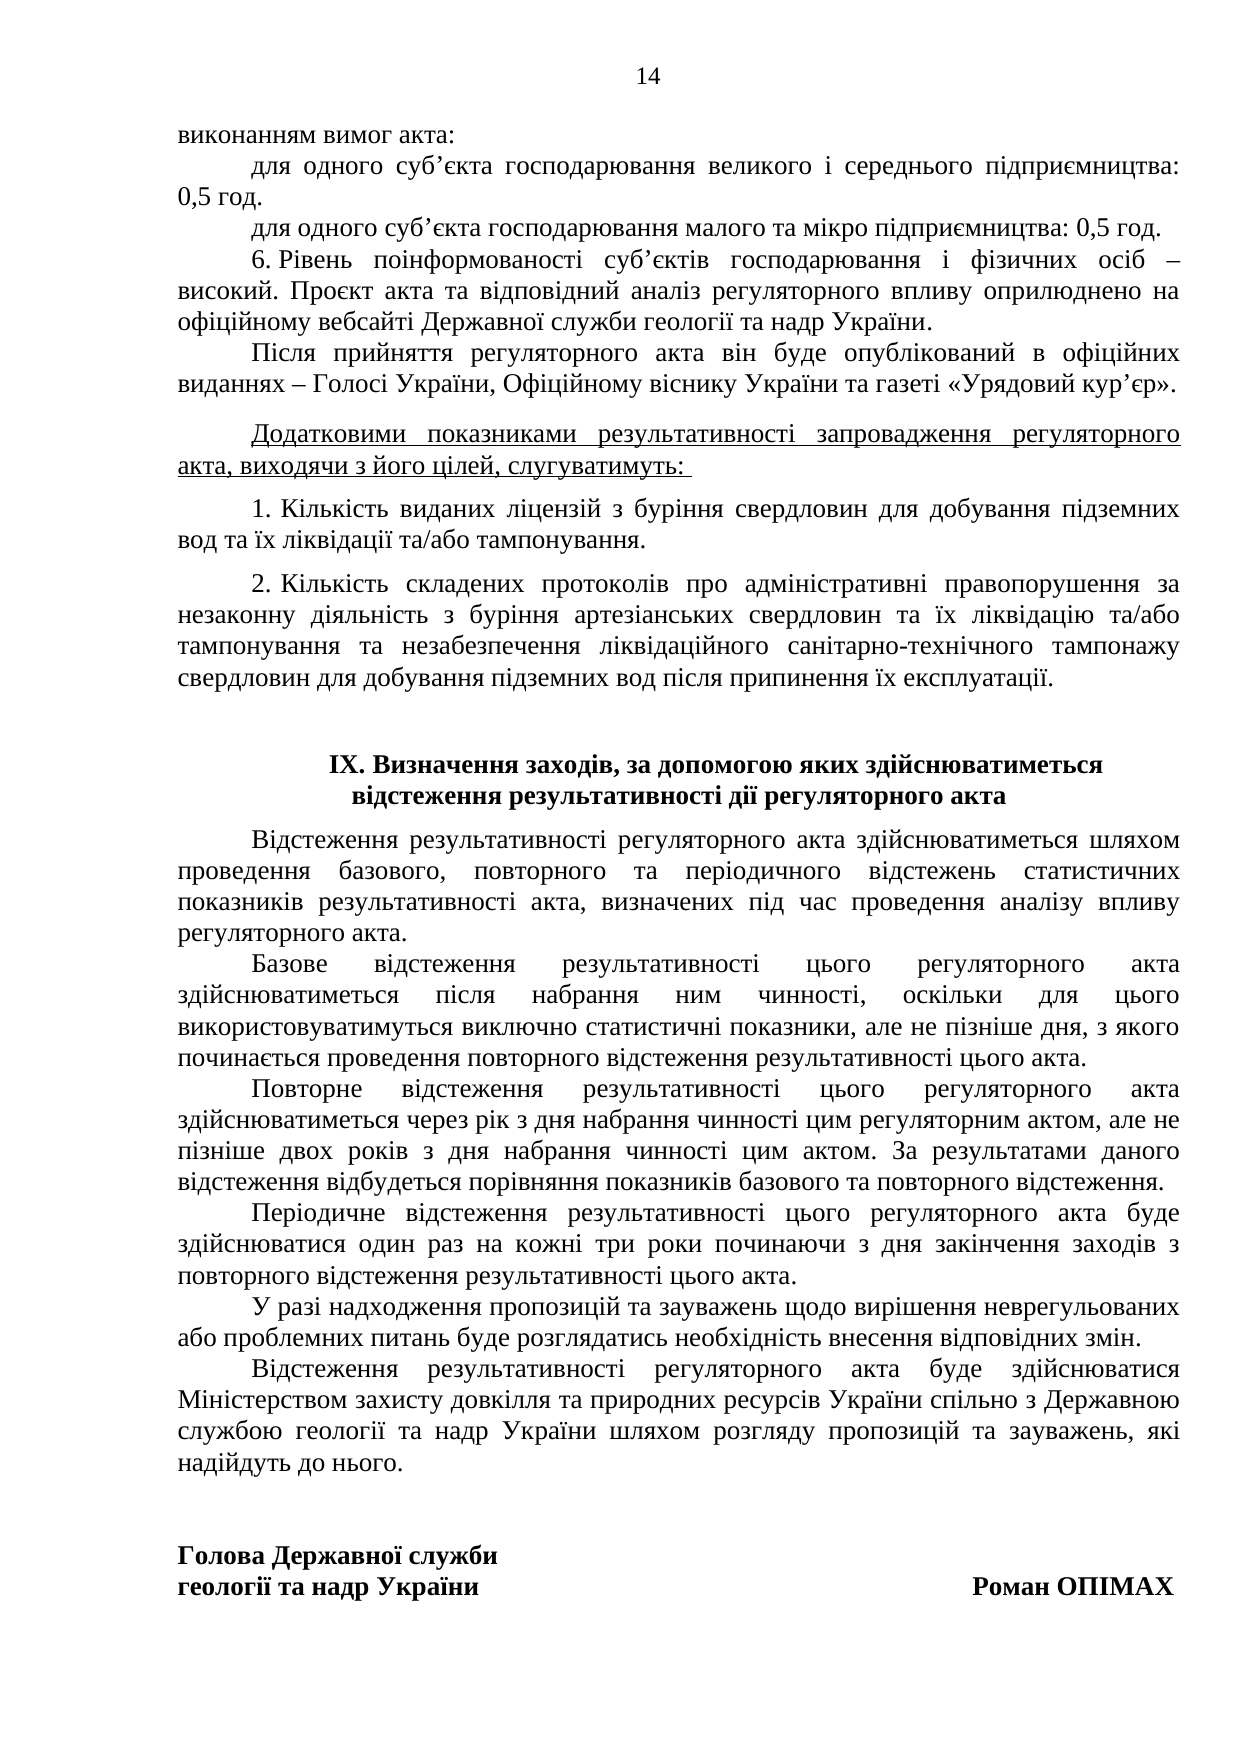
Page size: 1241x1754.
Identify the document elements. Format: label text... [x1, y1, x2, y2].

text IX. Визначення заходів, за допомогою яких здійснюватиметься відстеження результативності дії регуляторного акта [177, 748, 1181, 810]
text Додатковими показниками результативності запровадження регуляторного акта, виходячи з його цілей, слугуватимуть: [177, 418, 1181, 480]
text для одного суб’єкта господарювання великого і середнього підприємництва: 0,5 год. [177, 149, 1181, 212]
text для одного суб’єкта господарювання малого та мікро підприємництва: 0,5 год. [177, 212, 1181, 243]
text 6. Рівень поінформованості суб’єктів господарювання і фізичних осіб – високий. Проєкт акта та відповідний аналіз регуляторного впливу оприлюднено на офіційному вебсайті Державної служби геології та надр України. [177, 243, 1181, 336]
text Після прийняття регуляторного акта він буде опублікований в офіційних виданнях – Голосі України, Офіційному віснику України та газеті «Урядовий кур’єр». [177, 336, 1181, 398]
text Відстеження результативності регуляторного акта буде здійснюватися Міністерством захисту довкілля та природних ресурсів України спільно з Державною службою геології та надр України шляхом розгляду пропозицій та зауважень, які надійдуть до нього. [177, 1352, 1181, 1477]
text Відстеження результативності регуляторного акта здійснюватиметься шляхом проведення базового, повторного та періодичного відстежень статистичних показників результативності акта, визначених під час проведення аналізу впливу регуляторного акта. [177, 823, 1181, 947]
text геології та надр України Роман ОПІМАХ [177, 1570, 1181, 1601]
text Повторне відстеження результативності цього регуляторного акта здійснюватиметься через рік з дня набрання чинності цим регуляторним актом, але не пізніше двох років з дня набрання чинності цим актом. За результатами даного відстеження відбудеться порівняння показників базового та повторного відстеження. [177, 1072, 1181, 1196]
list Кількість складених протоколів про адміністративні правопорушення за незаконну діяльність з буріння артезіанських свердловин та їх ліквідацію та/або тампонування та незабезпечення ліквідаційного санітарно-технічного тампонажу свердловин для добування підземних вод після припинення їх експлуатації. [177, 567, 1181, 692]
text Базове відстеження результативності цього регуляторного акта здійснюватиметься після набрання ним чинності, оскільки для цього використовуватимуться виключно статистичні показники, але не пізніше дня, з якого починається проведення повторного відстеження результативності цього акта. [177, 947, 1181, 1072]
text Періодичне відстеження результативності цього регуляторного акта буде здійснюватися один раз на кожні три роки починаючи з дня закінчення заходів з повторного відстеження результативності цього акта. [177, 1196, 1181, 1290]
list Кількість виданих ліцензій з буріння свердловин для добування підземних вод та їх ліквідації та/або тампонування. [177, 492, 1181, 555]
text У разі надходження пропозицій та зауважень щодо вирішення неврегульованих або проблемних питань буде розглядатись необхідність внесення відповідних змін. [177, 1290, 1181, 1352]
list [177, 118, 1181, 149]
text Голова Державної служби [177, 1539, 1181, 1570]
